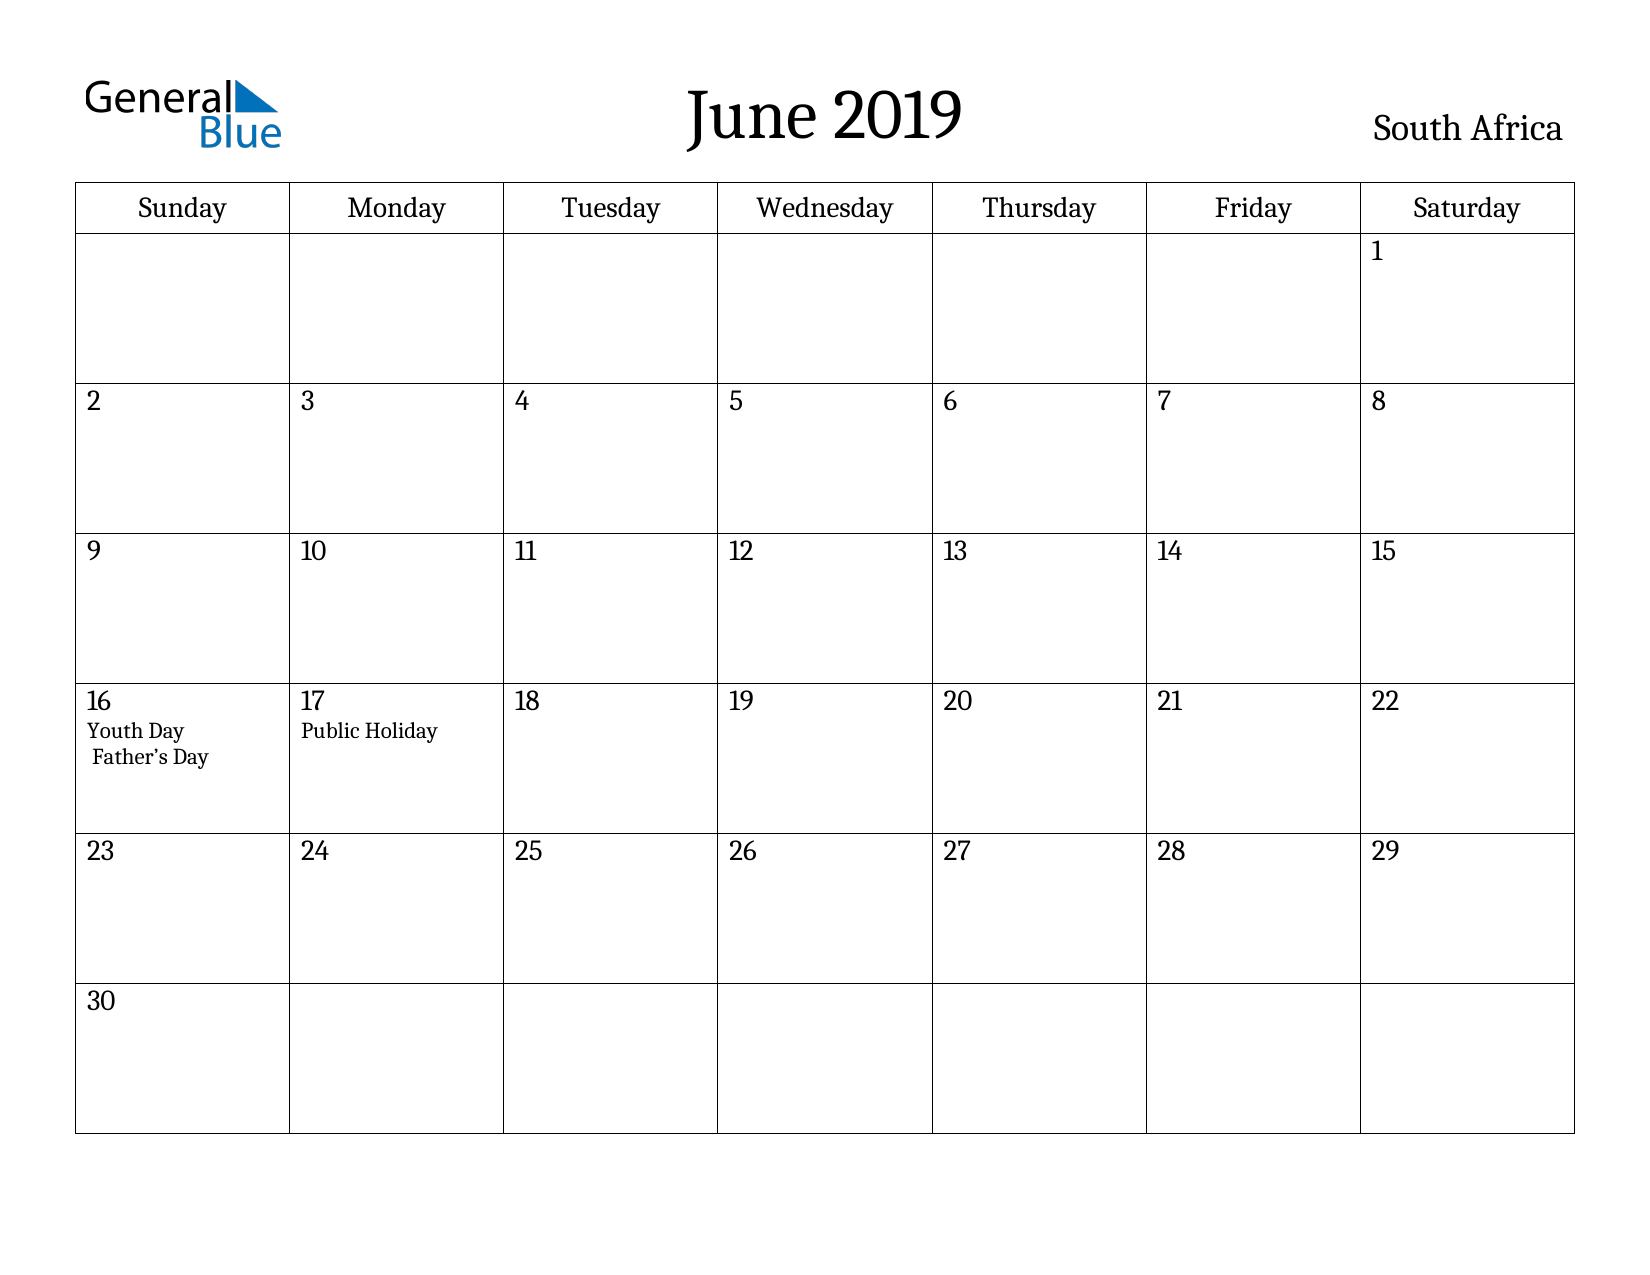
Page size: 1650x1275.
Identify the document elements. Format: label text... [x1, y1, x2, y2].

table_cell 1 [1361, 234, 1574, 267]
table_cell 11 [504, 534, 717, 567]
table_cell [1147, 984, 1360, 1017]
table_cell [718, 1018, 932, 1133]
table_cell 4 [504, 384, 717, 417]
table_cell [76, 417, 289, 533]
table_cell [933, 567, 1146, 683]
table_cell 29 [1361, 834, 1574, 867]
table_cell [718, 267, 932, 383]
table_cell 5 [718, 384, 932, 417]
table_cell [1147, 717, 1360, 833]
table_cell [933, 717, 1146, 833]
table_cell [76, 1018, 289, 1133]
table_cell [1361, 567, 1574, 683]
table_cell [290, 984, 503, 1017]
table_cell 24 [290, 834, 503, 867]
table_cell [504, 868, 717, 983]
table_cell [933, 868, 1146, 983]
table_cell 30 [76, 984, 289, 1017]
table_cell [1147, 567, 1360, 683]
table_header June 2019 [504, 75, 1146, 182]
table_cell [1147, 267, 1360, 383]
table_cell 12 [718, 534, 932, 567]
table_cell 9 [76, 534, 289, 567]
picture [86, 80, 281, 148]
table_cell Saturday [1361, 183, 1574, 233]
table_cell [290, 1018, 503, 1133]
table_cell 18 [504, 684, 717, 717]
table_cell 16 [76, 684, 289, 717]
table_cell [718, 417, 932, 533]
table_cell 21 [1147, 684, 1360, 717]
table_cell [76, 234, 289, 267]
table_cell Friday [1147, 183, 1360, 233]
table_cell 14 [1147, 534, 1360, 567]
table_cell [1361, 417, 1574, 533]
table_cell [933, 984, 1146, 1017]
table_cell [1361, 868, 1574, 983]
table_header South Africa [1146, 75, 1574, 182]
table_cell [1361, 1018, 1574, 1133]
table_cell [290, 234, 503, 267]
table_cell 2 [76, 384, 289, 417]
table_cell [76, 567, 289, 683]
table_cell 20 [933, 684, 1146, 717]
table_cell [1361, 267, 1574, 383]
table_cell [504, 567, 717, 683]
table_cell [504, 417, 717, 533]
table_cell Sunday [76, 183, 289, 233]
table_cell 26 [718, 834, 932, 867]
table_cell [718, 567, 932, 683]
table_cell 17 [290, 684, 503, 717]
table_cell [718, 984, 932, 1017]
table_cell Thursday [933, 183, 1146, 233]
table_cell [933, 417, 1146, 533]
table_cell [933, 267, 1146, 383]
table_header [76, 75, 503, 182]
table_cell [504, 234, 717, 267]
table_cell 6 [933, 384, 1146, 417]
table_cell 8 [1361, 384, 1574, 417]
table_cell 25 [504, 834, 717, 867]
table_cell [504, 984, 717, 1017]
table_cell [504, 717, 717, 833]
table_cell [718, 234, 932, 267]
table_cell Wednesday [718, 183, 932, 233]
table_cell 22 [1361, 684, 1574, 717]
table_cell [718, 717, 932, 833]
table_cell [76, 267, 289, 383]
table_cell [1147, 868, 1360, 983]
table_cell Public Holiday [290, 717, 503, 833]
table_cell 15 [1361, 534, 1574, 567]
table_cell [1147, 1018, 1360, 1133]
table_cell [1361, 717, 1574, 833]
table_cell 28 [1147, 834, 1360, 867]
table_cell [933, 234, 1146, 267]
table_cell [504, 267, 717, 383]
table_cell Tuesday [504, 183, 717, 233]
table_cell [290, 868, 503, 983]
table_cell [718, 868, 932, 983]
table_cell 7 [1147, 384, 1360, 417]
table_cell [504, 1018, 717, 1133]
table_cell 19 [718, 684, 932, 717]
table_cell [290, 567, 503, 683]
table_cell Monday [290, 183, 503, 233]
table_cell [1147, 234, 1360, 267]
table_cell [290, 267, 503, 383]
table_cell Youth Day Father’s Day [76, 717, 289, 833]
table_cell [1361, 984, 1574, 1017]
table_cell 27 [933, 834, 1146, 867]
table_cell 13 [933, 534, 1146, 567]
table_cell [76, 868, 289, 983]
table_cell [1147, 417, 1360, 533]
table_cell 10 [290, 534, 503, 567]
table_cell [290, 417, 503, 533]
table_cell [933, 1018, 1146, 1133]
table_cell 3 [290, 384, 503, 417]
table_cell 23 [76, 834, 289, 867]
